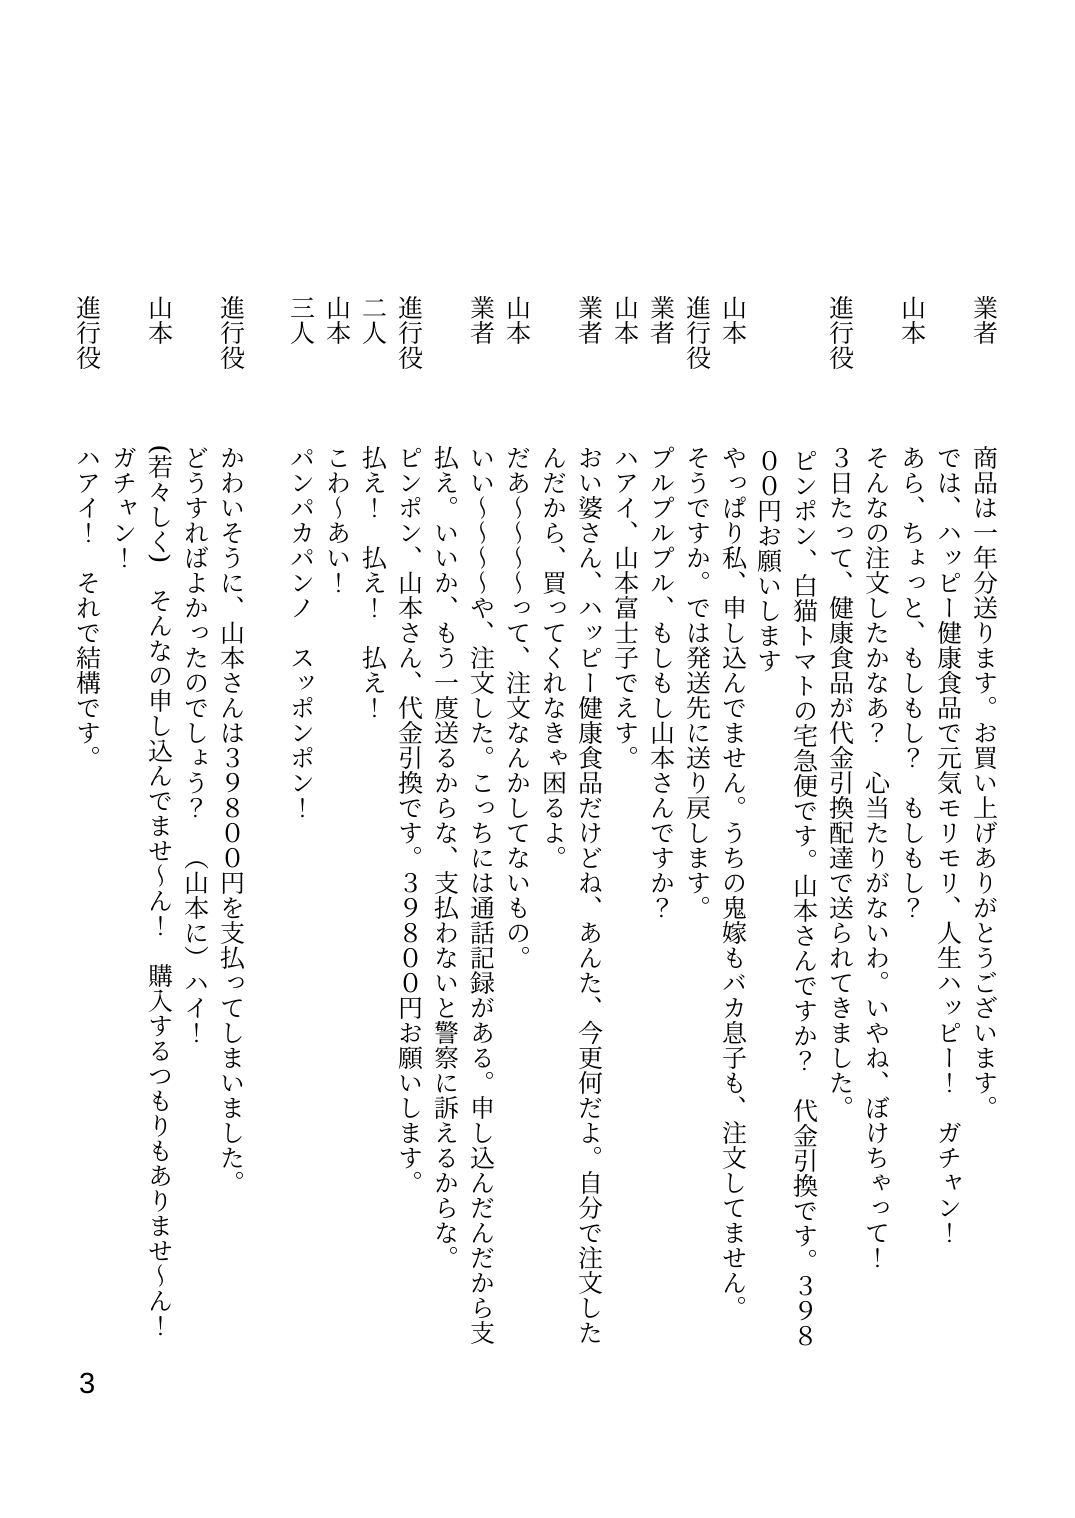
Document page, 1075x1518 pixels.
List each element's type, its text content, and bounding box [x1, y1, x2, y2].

text 山本 こわ～あい！ [321, 295, 357, 1366]
text 進行役 そうですか。では発送先に送り戻します。 [681, 295, 716, 1366]
text 業者 おい婆さん、ハッピー健康食品だけどね、あんた、今更何だよ。自分で注文したんだから、買ってくれなきゃ困るよ。 [537, 295, 609, 1366]
text 進行役 ハアイ！ それで結構です。 [71, 295, 107, 1366]
text 進行役 ３日たって、健康食品が代金引換配達で送られてきました。 [824, 295, 860, 1366]
text 三人 パンパカパンノ スッポンポン！ [285, 295, 321, 1366]
text 二人 払え！ 払え！ 払え！ [357, 295, 393, 1366]
text 山本 あら、ちょっと、もしもし？ もしもし？ [896, 295, 932, 1366]
text 業者 商品は一年分送ります。お買い上げありがとうございます。 [968, 295, 1004, 1366]
text 山本 やっぱり私、申し込んでません。うちの鬼嫁もバカ息子も、注文してません。 [716, 295, 752, 1366]
text ピンポン、白猫トマトの宅急便です。山本さんですか？ 代金引換です。３９８００円お願いします [752, 448, 824, 1366]
text では、ハッピー健康食品で元気モリモリ、人生ハッピー！ ガチャン！ [932, 295, 968, 1366]
text どうすればよかったのでしょう？ （山本に）ハイ！ [179, 295, 215, 1366]
text 山本 ハアイ、山本富士子でえす。 [609, 295, 644, 1366]
text そんなの注文したかなあ？ 心当たりがないわ。いやね、ぼけちゃって！ [860, 295, 896, 1366]
text 進行役 ピンポン、山本さん、代金引換です。３９８００円お願いします。 [393, 295, 429, 1366]
text ガチャン！ [107, 295, 143, 1366]
text 業者 プルプルプル、もしもし山本さんですか？ [644, 295, 681, 1366]
text 山本 (若々しく) そんなの申し込んでませ～ん！ 購入するつもりもありませ～ん！ [143, 295, 179, 1366]
text 山本 だあ～～～～って、注文なんかしてないもの。 [501, 295, 537, 1366]
text 業者 いい～～～～や、注文した。こっちには通話記録がある。申し込んだんだから支払え。いいか、もう一度送るからな、支払わないと警察に訴えるからな。 [429, 295, 501, 1366]
text 進行役 かわいそうに、山本さんは３９８００円を支払ってしまいました。 [215, 295, 251, 1366]
